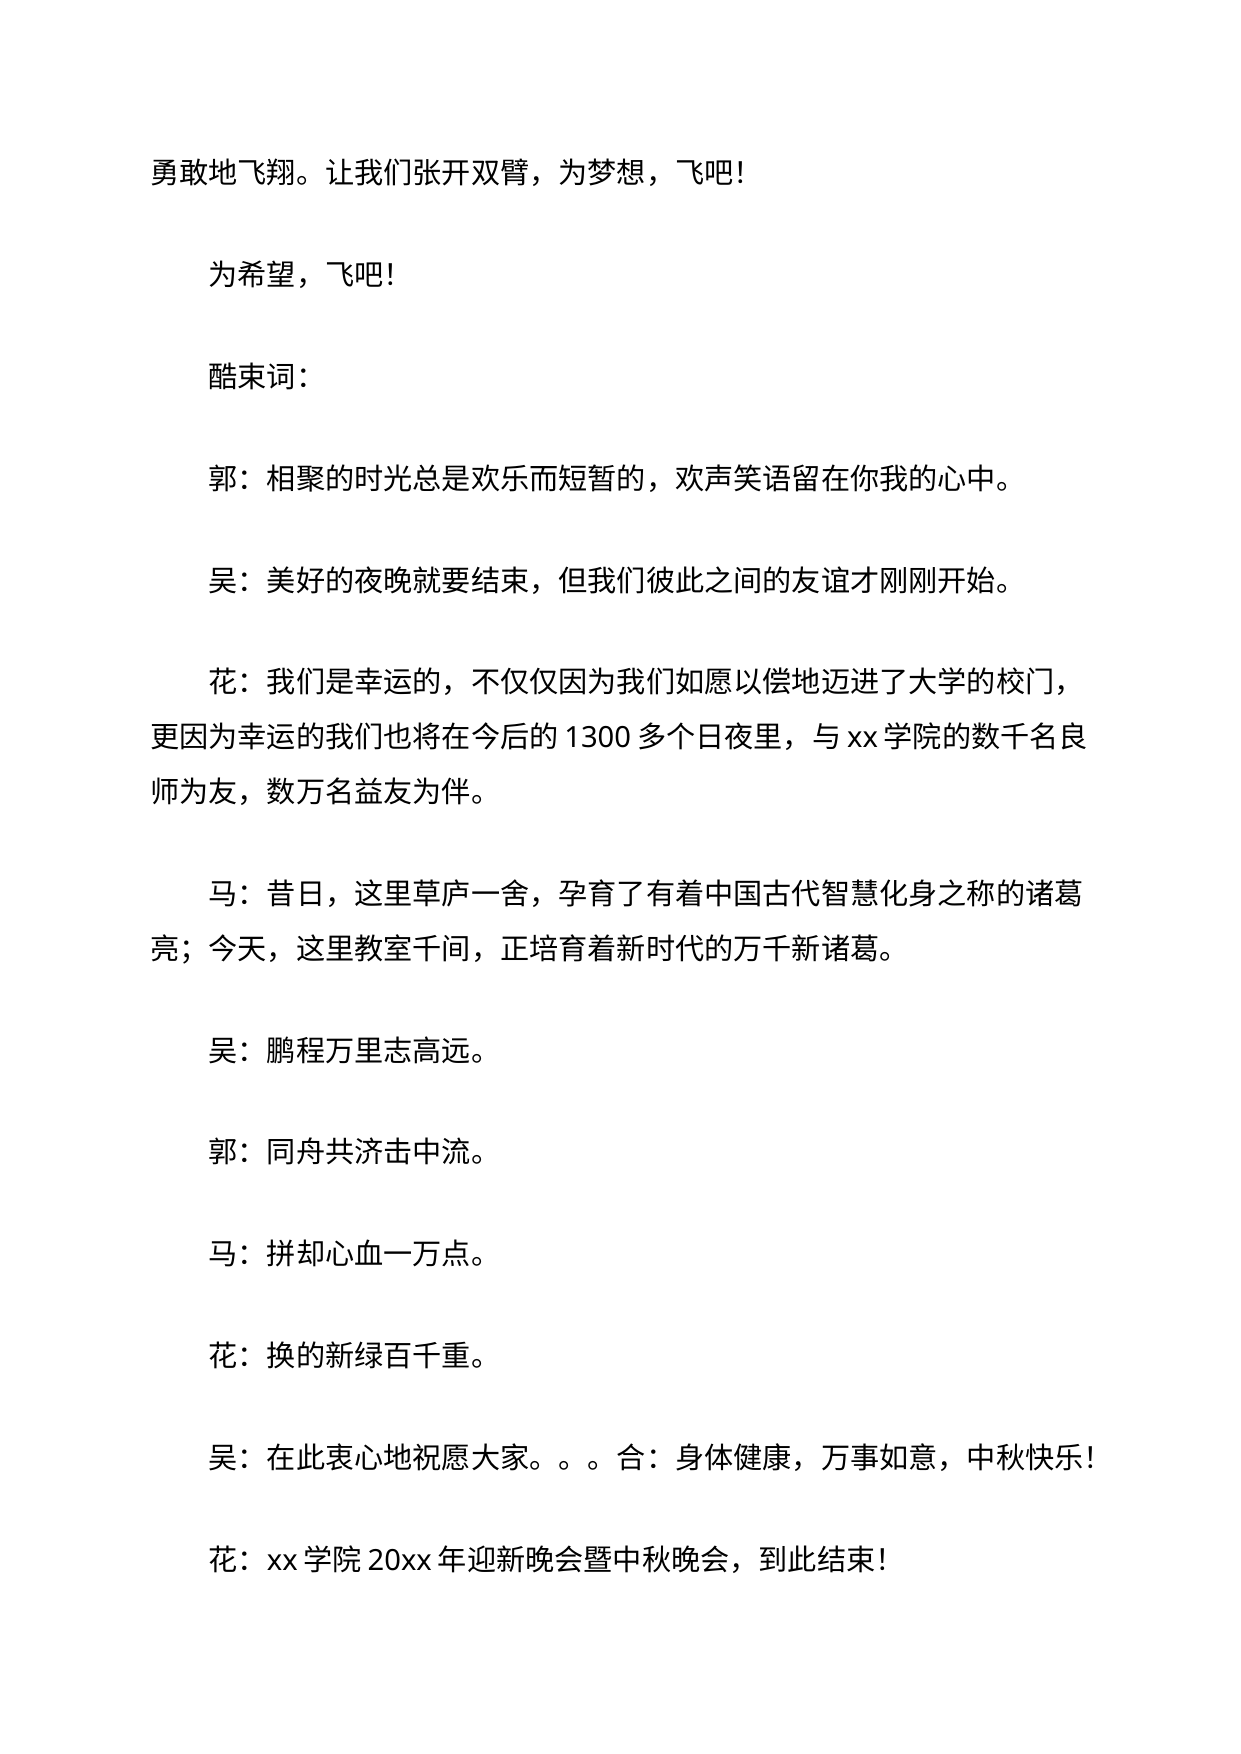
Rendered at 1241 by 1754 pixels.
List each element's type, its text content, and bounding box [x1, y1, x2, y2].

text 吴：美好的夜晚就要结束，但我们彼此之间的友谊才刚刚开始。 [150, 557, 1090, 599]
text 吴：在此衷心地祝愿大家。。。合：身体健康，万事如意，中秋快乐！ [150, 1434, 1090, 1477]
text 吴：鹏程万里志高远。 [150, 1027, 1090, 1069]
text 花：换的新绿百千重。 [150, 1332, 1090, 1375]
text 花：xx学院20xx年迎新晚会暨中秋晚会，到此结束！ [150, 1536, 1090, 1578]
text 郭：同舟共济击中流。 [150, 1129, 1090, 1171]
text 为希望，飞吧！ [150, 252, 1090, 294]
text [150, 150, 1090, 192]
text 郭：相聚的时光总是欢乐而短暂的，欢声笑语留在你我的心中。 [150, 455, 1090, 498]
text 酷束词： [150, 353, 1090, 396]
text 马：昔日，这里草庐一舍，孕育了有着中国古代智慧化身之称的诸葛亮；今天，这里教室千间，正培育着新时代的万千新诸葛。 [150, 871, 1090, 968]
text 花：我们是幸运的，不仅仅因为我们如愿以偿地迈进了大学的校门，更因为幸运的我们也将在今后的1300多个日夜里，与xx学院的数千名良师为友，数万名益友为伴。 [150, 659, 1090, 811]
text 马：拼却心血一万点。 [150, 1231, 1090, 1273]
